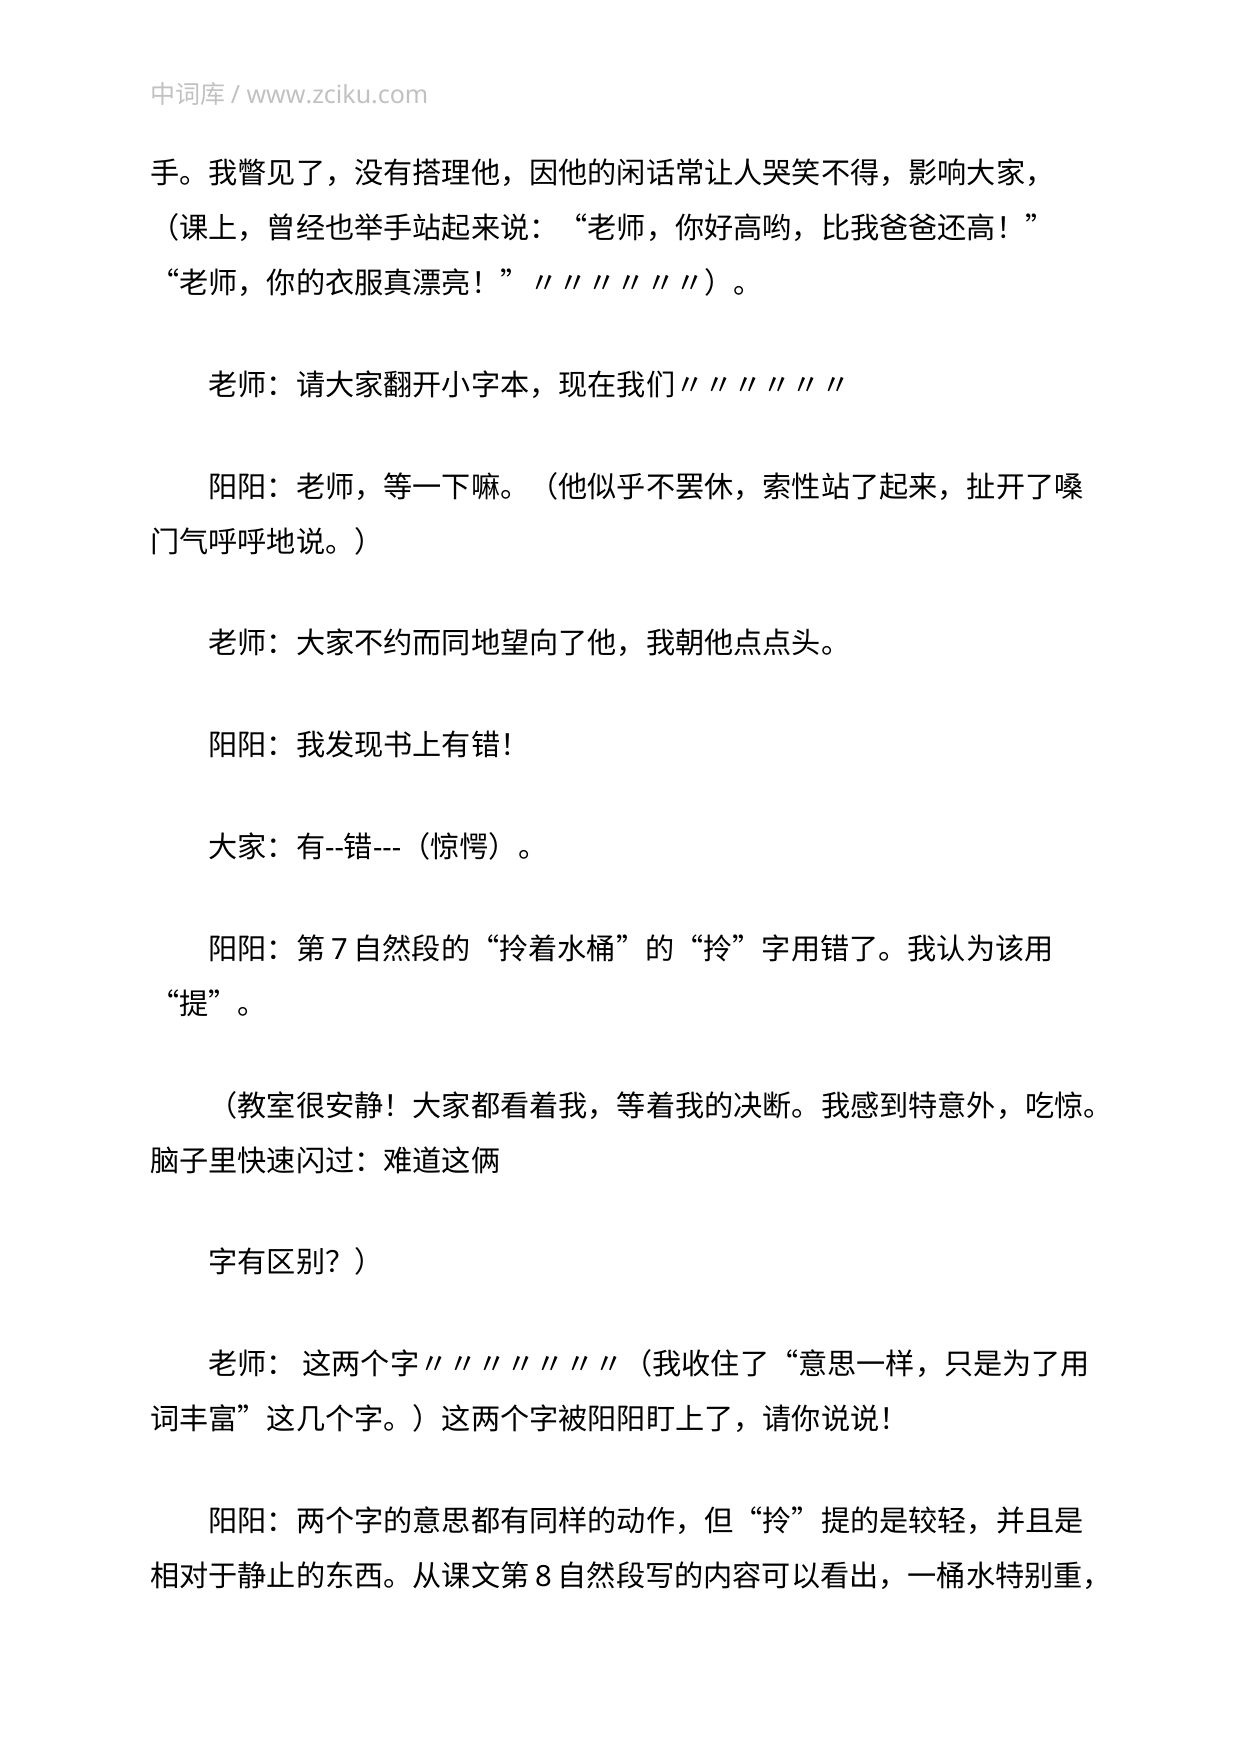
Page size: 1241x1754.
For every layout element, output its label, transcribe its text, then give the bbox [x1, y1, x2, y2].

text （教室很安静！大家都看着我，等着我的决断。我感到特意外，吃惊。脑子里快速闪过：难道这俩 [150, 1082, 1090, 1179]
text 大家：有--错---（惊愕）。 [150, 823, 1090, 866]
text 老师： 这两个字〃〃〃〃〃〃〃（我收住了“意思一样，只是为了用词丰富”这几个字。）这两个字被阳阳盯上了，请你说说！ [150, 1341, 1090, 1438]
text 阳阳：老师，等一下嘛。（他似乎不罢休，索性站了起来，扯开了嗓门气呼呼地说。） [150, 463, 1090, 561]
text 字有区别？） [150, 1239, 1090, 1281]
text 阳阳：第7自然段的“拎着水桶”的“拎”字用错了。我认为该用“提”。 [150, 926, 1090, 1023]
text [150, 150, 1090, 302]
text 老师：大家不约而同地望向了他，我朝他点点头。 [150, 620, 1090, 662]
text 老师：请大家翻开小字本，现在我们〃〃〃〃〃〃 [150, 362, 1090, 404]
text 阳阳：我发现书上有错！ [150, 722, 1090, 764]
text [150, 1497, 1090, 1595]
